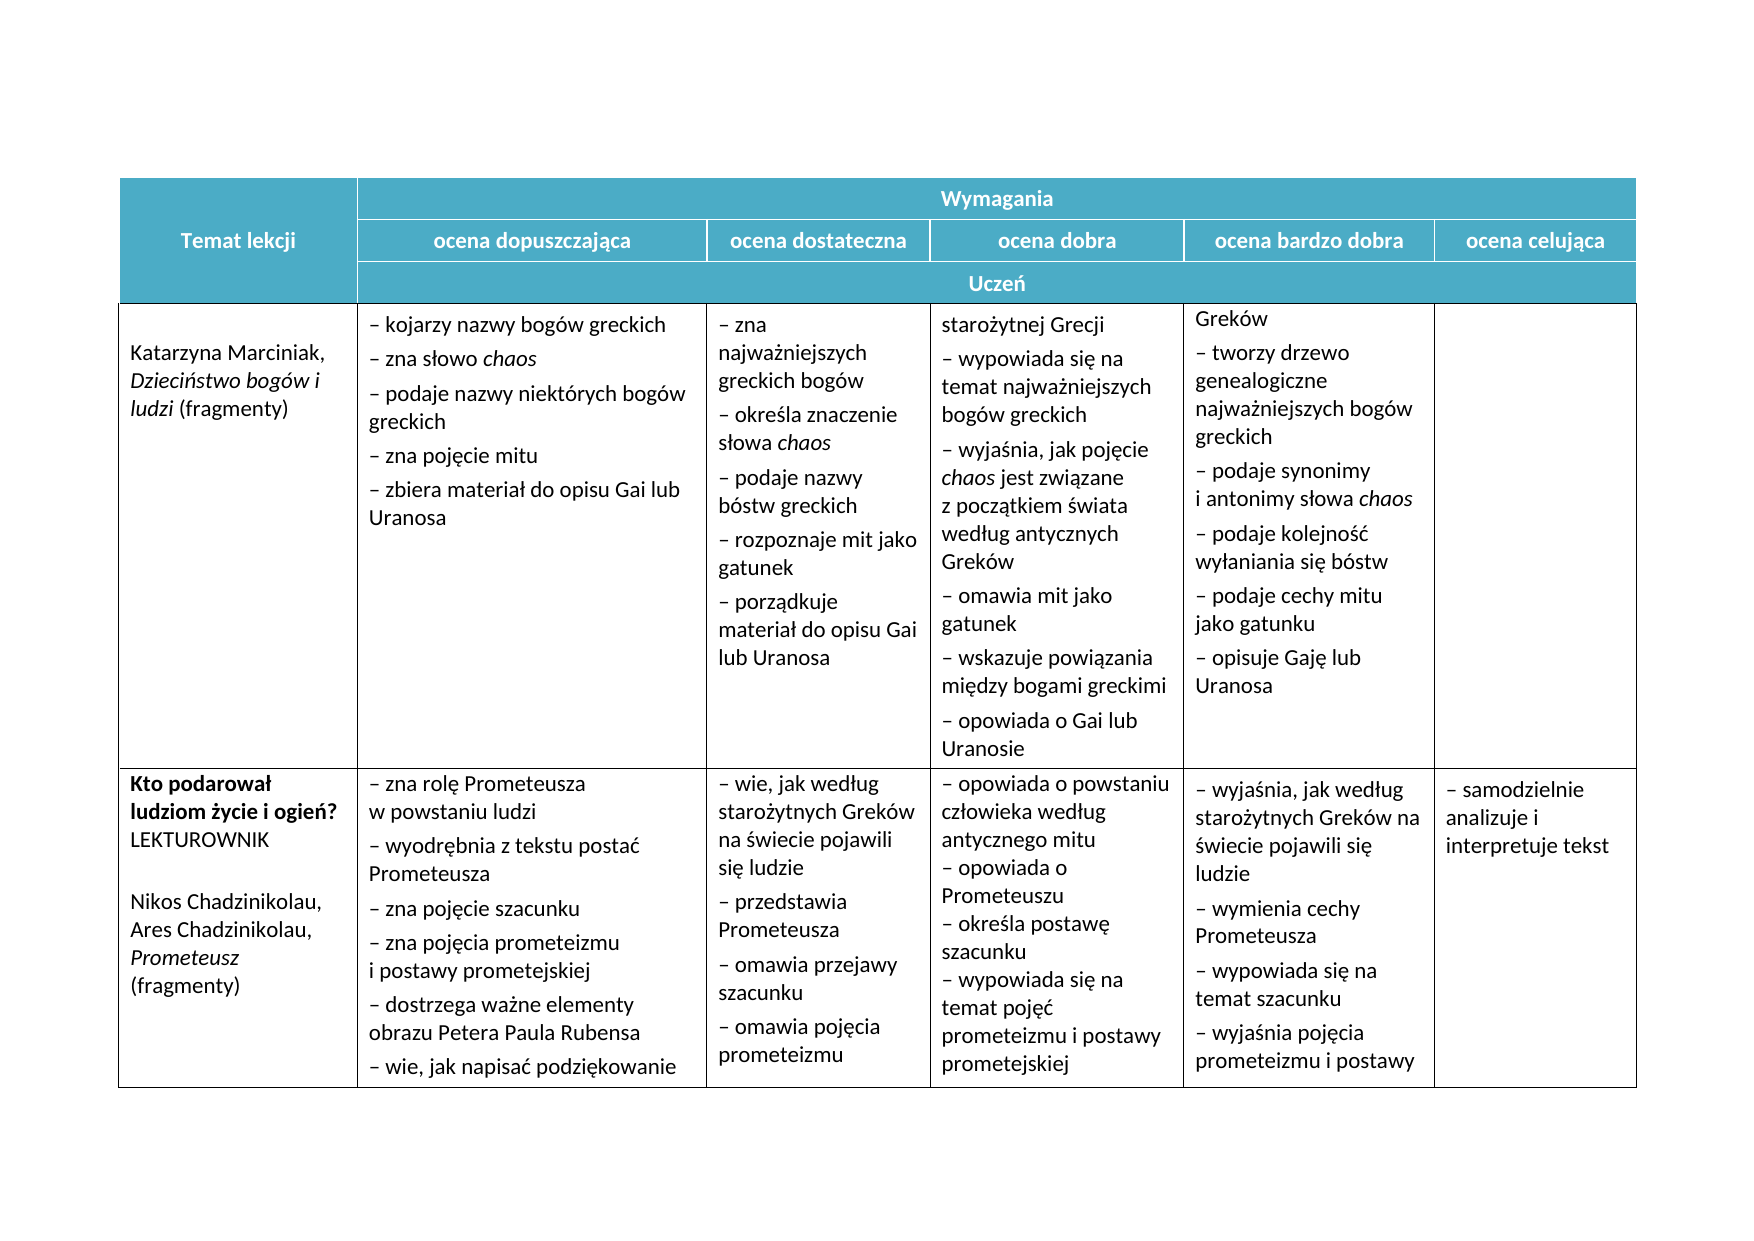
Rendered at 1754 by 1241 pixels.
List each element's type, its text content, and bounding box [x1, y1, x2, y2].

table_cell ocena dobra [931, 220, 1183, 261]
table_cell ocena celująca [1435, 220, 1636, 261]
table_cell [358, 769, 706, 1087]
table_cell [119, 304, 357, 768]
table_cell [1435, 304, 1636, 768]
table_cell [707, 769, 930, 1087]
table_cell ocena bardzo dobra [1185, 220, 1434, 261]
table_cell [1184, 769, 1434, 1087]
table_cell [931, 304, 1183, 768]
table_cell ocena dopuszczająca [358, 220, 706, 261]
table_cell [1435, 769, 1636, 1087]
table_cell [119, 769, 357, 1087]
table_cell ocena dostateczna [708, 220, 929, 261]
table_header Temat lekcji [120, 178, 357, 303]
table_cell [931, 769, 1183, 1087]
table_cell Uczeń [358, 262, 1636, 303]
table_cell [707, 304, 930, 768]
table_header Wymagania [358, 178, 1636, 219]
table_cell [1184, 304, 1434, 768]
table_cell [358, 304, 706, 768]
